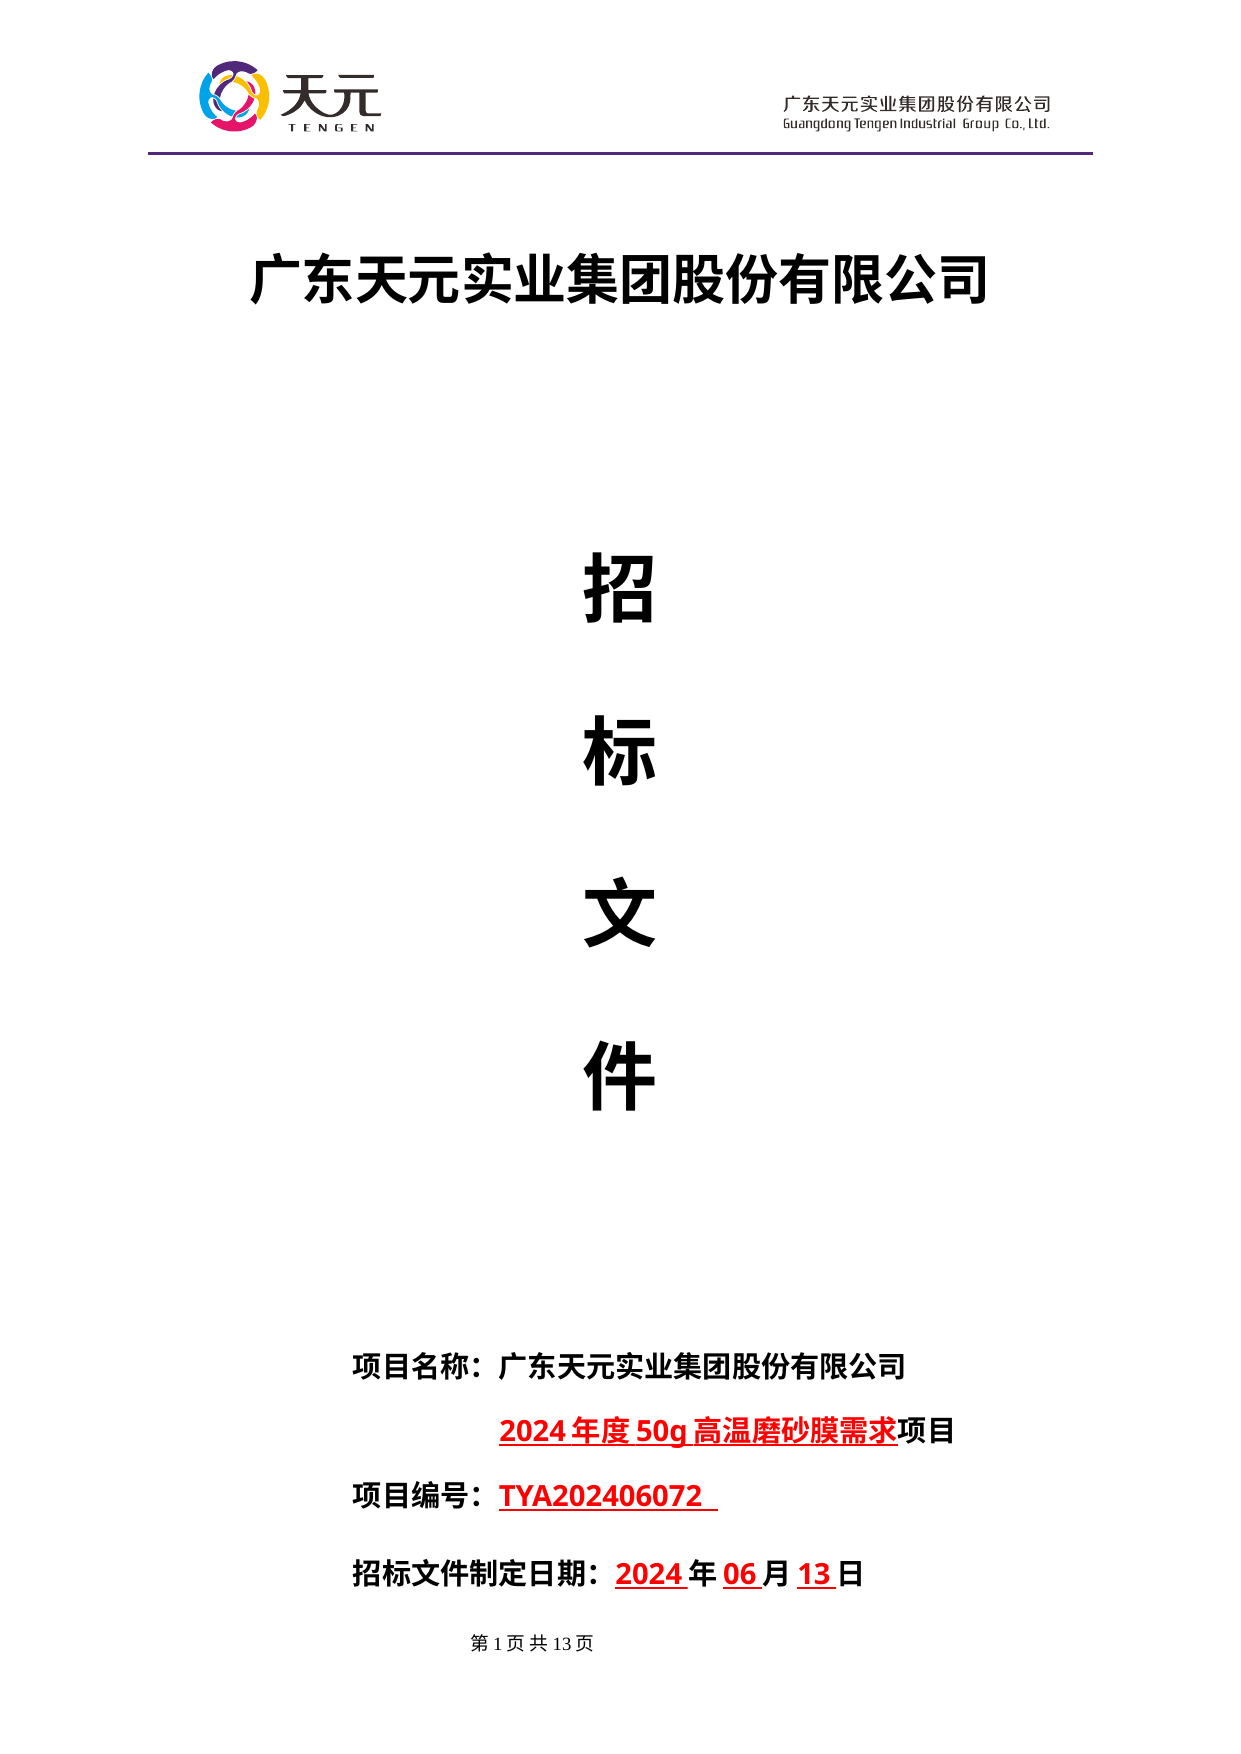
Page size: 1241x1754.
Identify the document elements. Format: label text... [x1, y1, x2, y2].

text 标 [148, 682, 1092, 812]
text 招 [148, 519, 1092, 649]
text 项目名称：广东天元实业集团股份有限公司 [148, 1332, 1092, 1397]
text 件 [148, 1007, 1092, 1137]
text 文 [148, 844, 1092, 974]
text 招标文件制定日期：2024年06月13日 [148, 1539, 1092, 1604]
text 广东天元实业集团股份有限公司 [148, 227, 1092, 324]
text 项目编号：TYA202406072 [148, 1462, 1092, 1527]
text 2024年度50g高温磨砂膜需求项目 [148, 1397, 1092, 1462]
